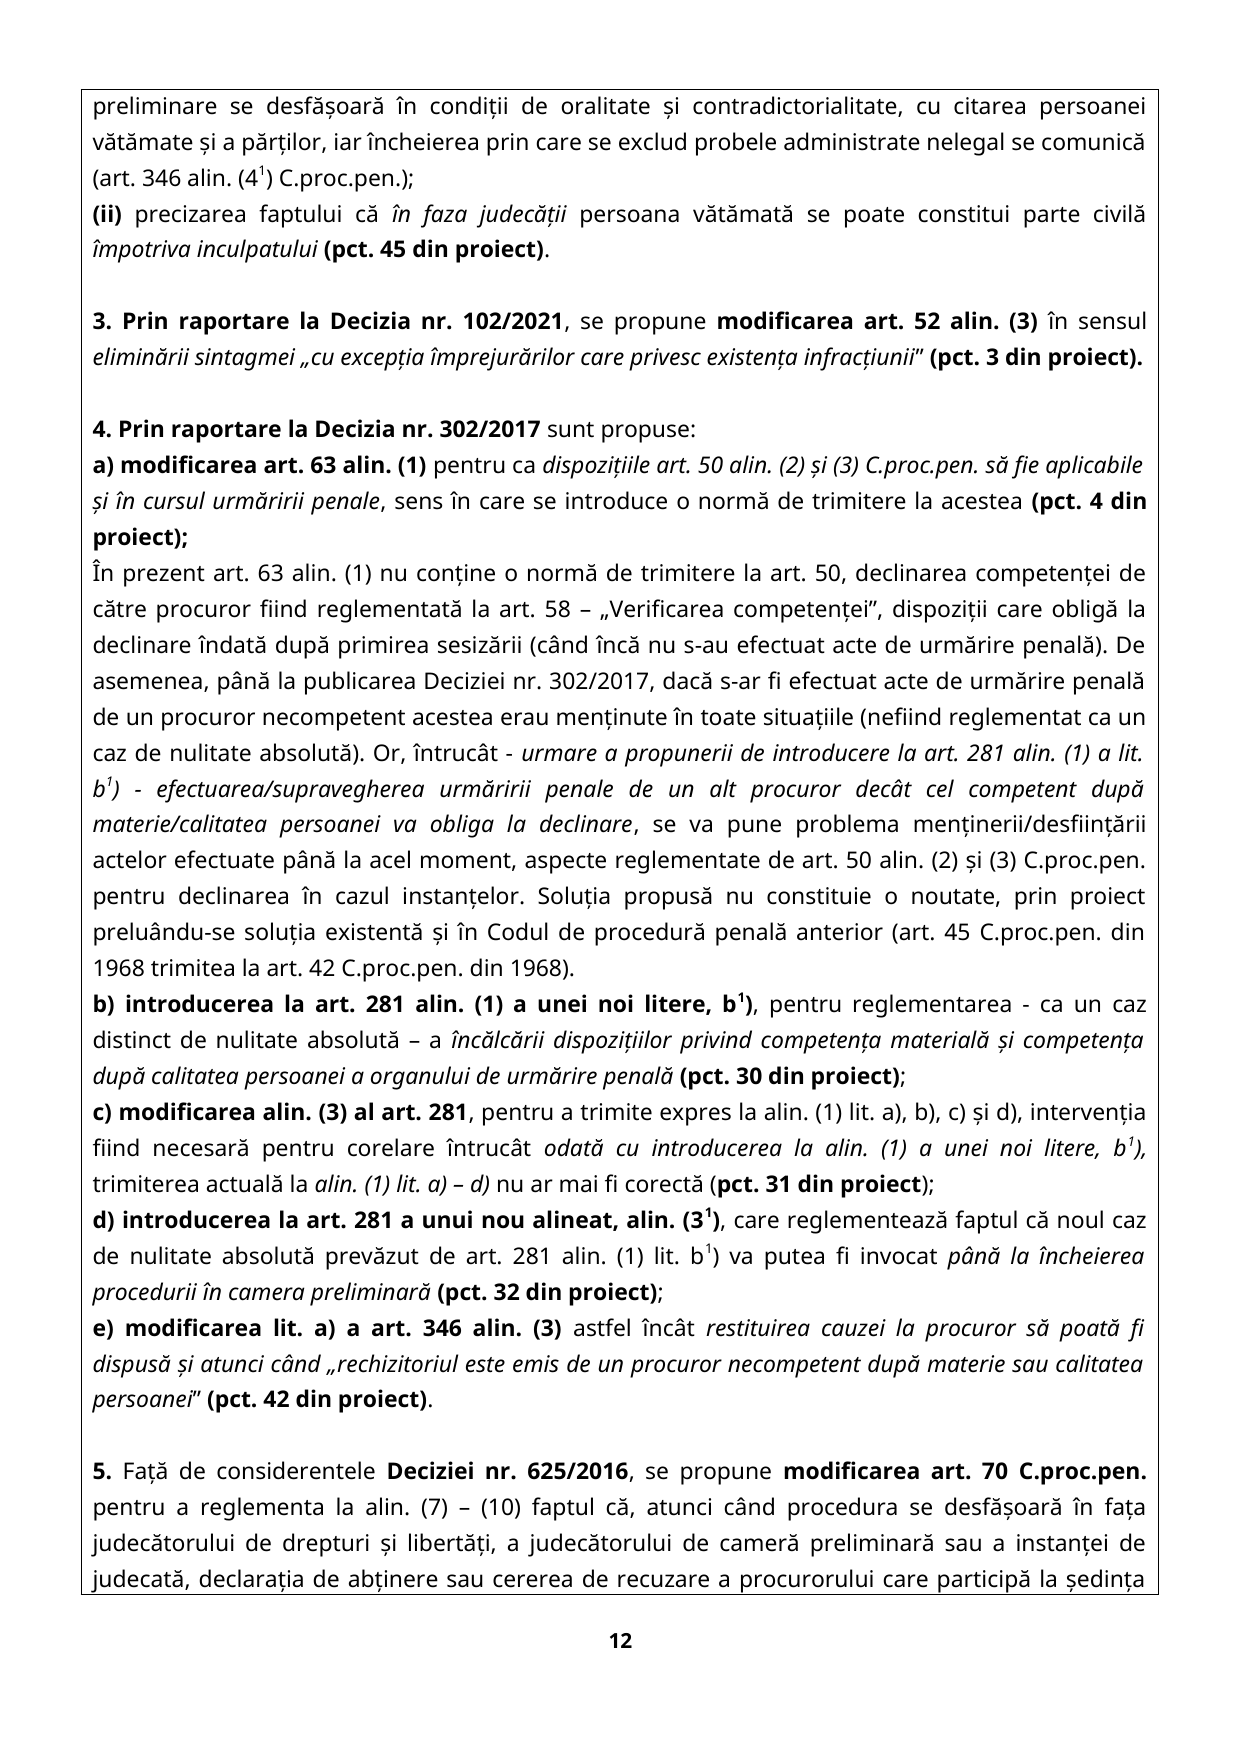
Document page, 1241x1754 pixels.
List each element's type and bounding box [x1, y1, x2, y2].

table_cell [82, 90, 1158, 1594]
